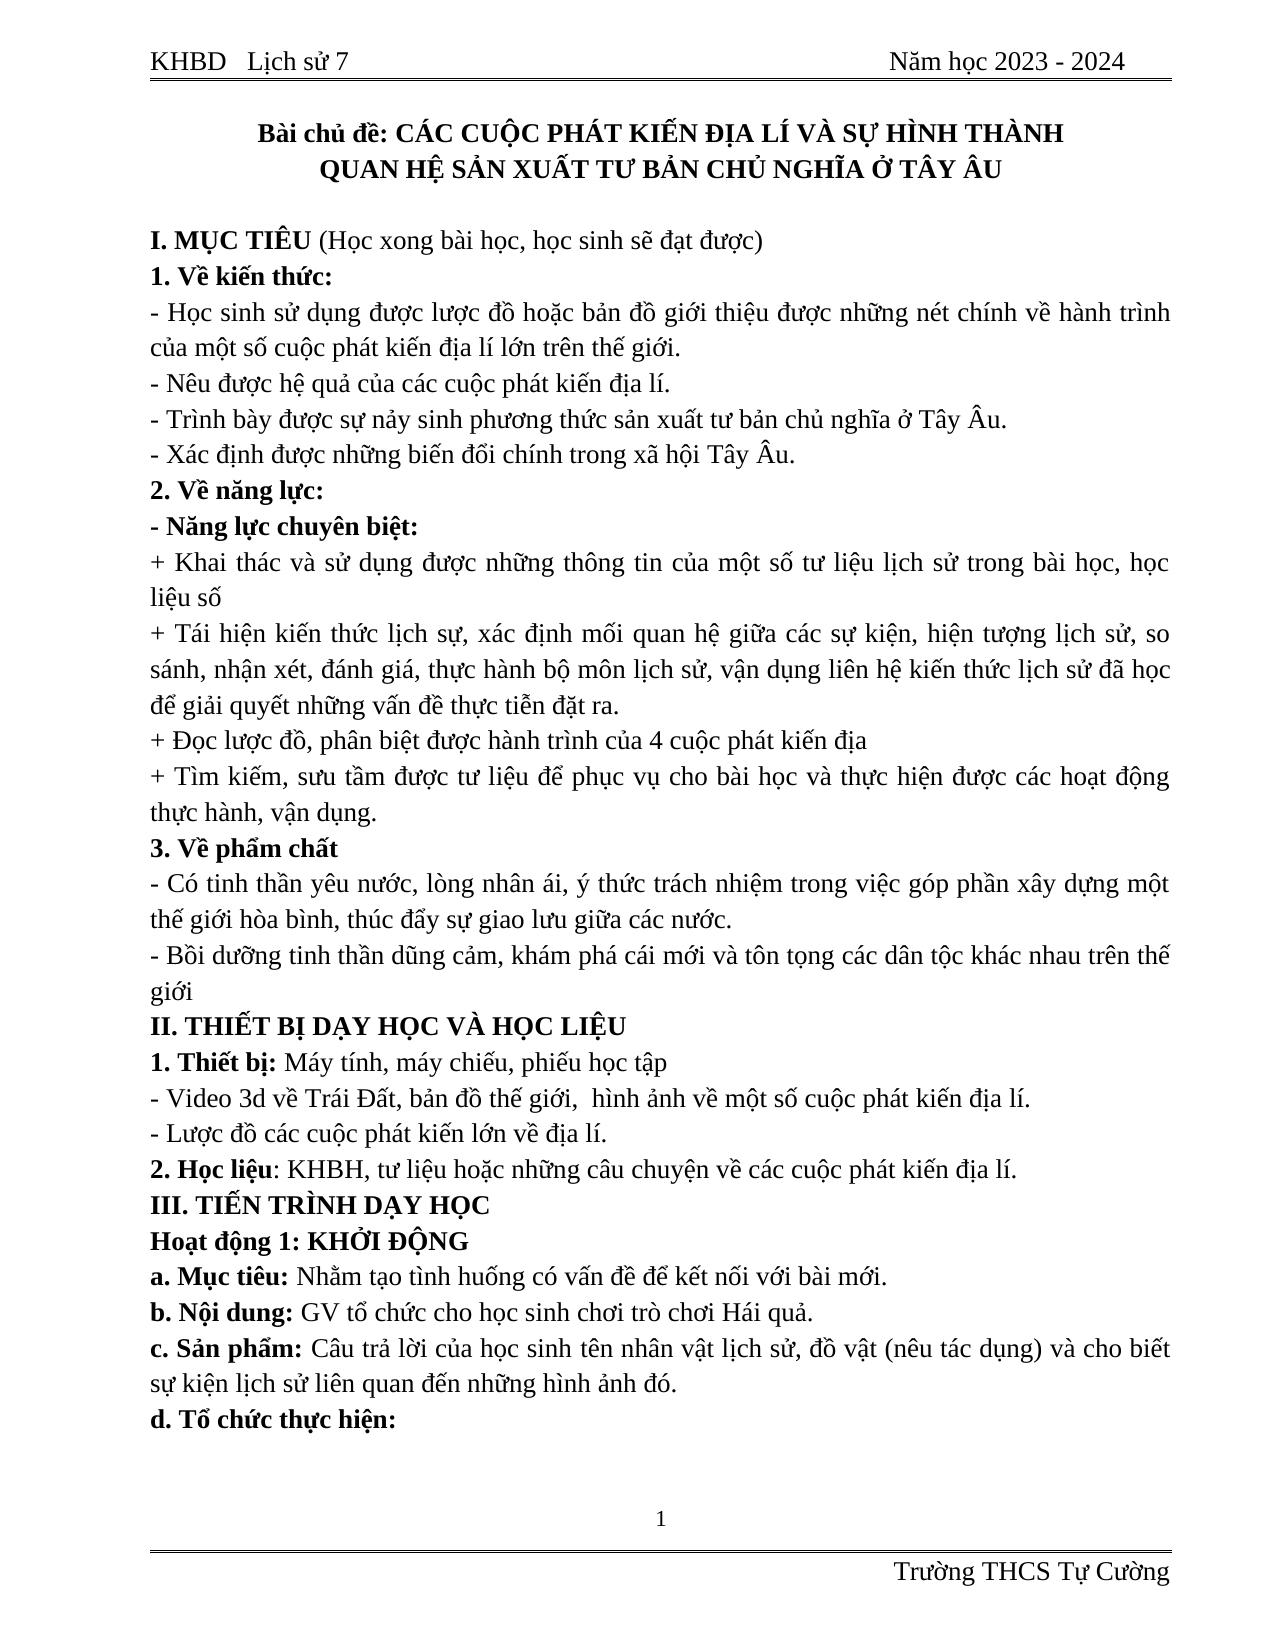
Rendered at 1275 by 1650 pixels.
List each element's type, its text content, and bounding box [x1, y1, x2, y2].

text - Lược đồ các cuộc phát kiến lớn về địa lí. [150, 1117, 1172, 1149]
text Hoạt động 1: KHỞI ĐỘNG [150, 1225, 1172, 1256]
text QUAN HỆ SẢN XUẤT TƯ BẢN CHỦ NGHĨA Ở TÂY ÂU [150, 153, 1172, 184]
text + Khai thác và sử dụng được những thông tin của một số tư liệu lịch sử trong bài học, học liệu số [150, 546, 1172, 613]
text d. Tổ chức thực hiện: [150, 1403, 1172, 1434]
text 2. Học liệu: KHBH, tư liệu hoặc những câu chuyện về các cuộc phát kiến địa lí. [150, 1153, 1172, 1184]
text + Tái hiện kiến thức lịch sự, xác định mối quan hệ giữa các sự kiện, hiện tượng lịch sử, so sánh, nhận xét, đánh giá, thực hành bộ môn lịch sử, vận dụng liên hệ kiến thức lịch sử đã học để giải quyết những vấn đề thực tiễn đặt ra. [150, 617, 1172, 720]
text - Có tinh thần yêu nước, lòng nhân ái, ý thức trách nhiệm trong việc góp phần xây dựng một thế giới hòa bình, thúc đẩy sự giao lưu giữa các nước. [150, 867, 1172, 934]
text Bài chủ đề: CÁC CUỘC PHÁT KIẾN ĐỊA LÍ VÀ SỰ HÌNH THÀNH [150, 117, 1172, 148]
text + Tìm kiếm, sưu tầm được tư liệu để phục vụ cho bài học và thực hiện được các hoạt động thực hành, vận dụng. [150, 760, 1172, 827]
text - Học sinh sử dụng được lược đồ hoặc bản đồ giới thiệu được những nét chính về hành trình của một số cuộc phát kiến địa lí lớn trên thế giới. [150, 296, 1172, 363]
text - Trình bày được sự nảy sinh phương thức sản xuất tư bản chủ nghĩa ở Tây Âu. [150, 403, 1172, 434]
text - Xác định được những biến đổi chính trong xã hội Tây Âu. [150, 439, 1172, 470]
text I. MỤC TIÊU (Học xong bài học, học sinh sẽ đạt được) [150, 224, 1172, 255]
text II. THIẾT BỊ DẠY HỌC VÀ HỌC LIỆU [150, 1010, 1172, 1041]
text - Nêu được hệ quả của các cuộc phát kiến địa lí. [150, 367, 1172, 398]
text 1. Thiết bị: Máy tính, máy chiếu, phiếu học tập [150, 1046, 1172, 1077]
text c. Sản phẩm: Câu trả lời của học sinh tên nhân vật lịch sử, đồ vật (nêu tác dụng) và cho biết sự kiện lịch sử liên quan đến những hình ảnh đó. [150, 1332, 1172, 1399]
text + Đọc lược đồ, phân biệt được hành trình của 4 cuộc phát kiến địa [150, 724, 1172, 756]
text 3. Về phẩm chất [150, 832, 1172, 863]
text III. TIẾN TRÌNH DẠY HỌC [150, 1189, 1172, 1220]
text 1. Về kiến thức: [150, 260, 1172, 291]
text - Bồi dưỡng tinh thần dũng cảm, khám phá cái mới và tôn tọng các dân tộc khác nhau trên thế giới [150, 939, 1172, 1006]
text - Video 3d về Trái Đất, bản đồ thế giới, hình ảnh về một số cuộc phát kiến địa lí. [150, 1082, 1172, 1113]
text b. Nội dung: GV tổ chức cho học sinh chơi trò chơi Hái quả. [150, 1296, 1172, 1327]
text a. Mục tiêu: Nhằm tạo tình huống có vấn đề để kết nối với bài mới. [150, 1260, 1172, 1292]
text - Năng lực chuyên biệt: [150, 510, 1172, 541]
text 2. Về năng lực: [150, 474, 1172, 506]
